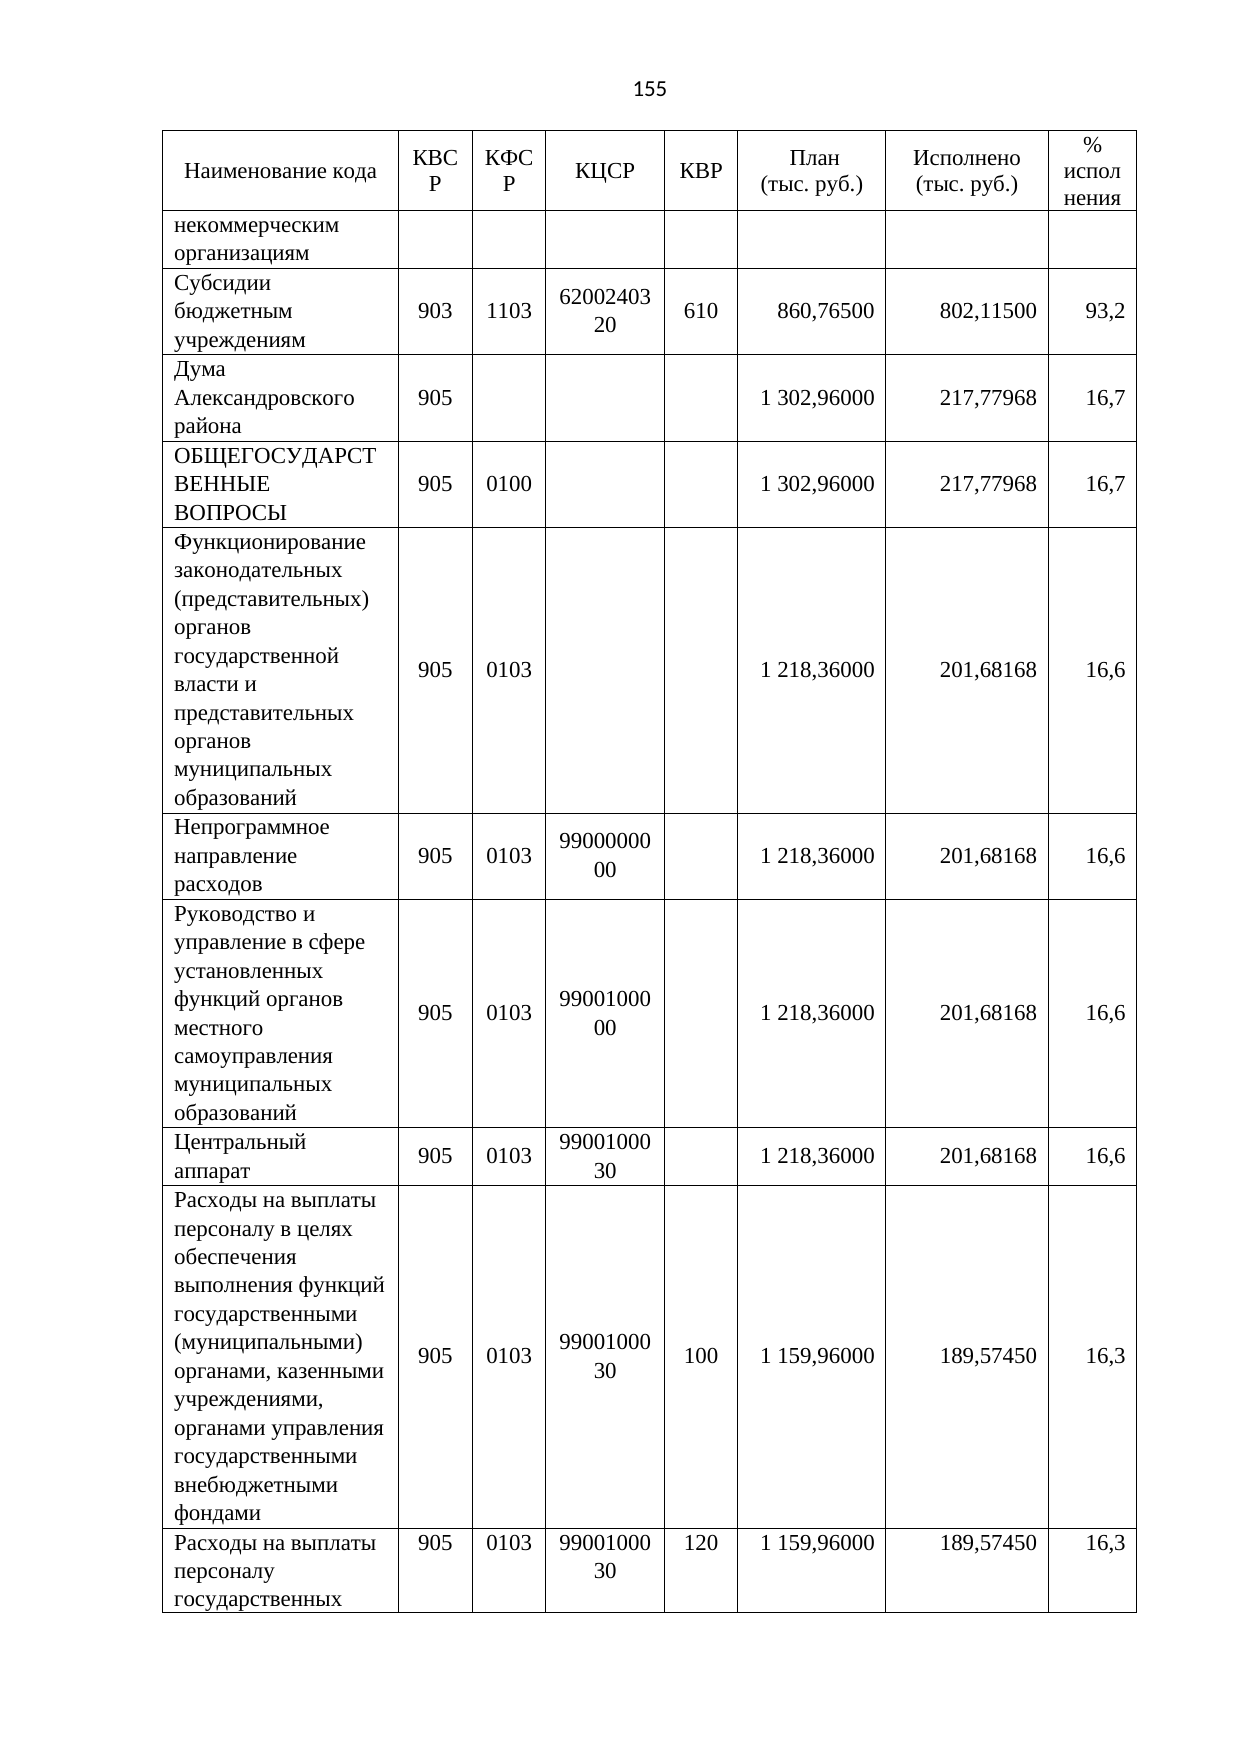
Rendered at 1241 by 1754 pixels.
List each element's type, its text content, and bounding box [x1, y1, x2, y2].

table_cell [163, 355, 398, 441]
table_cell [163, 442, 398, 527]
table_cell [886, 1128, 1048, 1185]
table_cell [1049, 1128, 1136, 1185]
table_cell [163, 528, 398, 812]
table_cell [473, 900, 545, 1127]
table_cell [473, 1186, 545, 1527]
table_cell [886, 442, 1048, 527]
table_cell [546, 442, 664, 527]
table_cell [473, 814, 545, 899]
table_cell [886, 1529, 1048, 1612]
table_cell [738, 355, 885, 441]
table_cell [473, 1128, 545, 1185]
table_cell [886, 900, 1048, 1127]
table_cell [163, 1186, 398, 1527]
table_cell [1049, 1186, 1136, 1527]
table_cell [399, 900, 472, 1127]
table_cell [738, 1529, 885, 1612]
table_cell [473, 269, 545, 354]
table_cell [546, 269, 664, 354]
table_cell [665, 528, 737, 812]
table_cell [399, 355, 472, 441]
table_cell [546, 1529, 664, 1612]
table_header КЦСР [546, 131, 664, 210]
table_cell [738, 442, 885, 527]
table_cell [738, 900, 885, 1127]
table_header Наименование кода [163, 131, 398, 210]
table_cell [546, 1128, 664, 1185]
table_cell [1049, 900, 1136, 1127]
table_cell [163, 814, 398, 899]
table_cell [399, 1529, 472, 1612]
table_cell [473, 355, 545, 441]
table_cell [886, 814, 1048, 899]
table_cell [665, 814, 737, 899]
table_header План (тыс. руб.) [738, 131, 885, 210]
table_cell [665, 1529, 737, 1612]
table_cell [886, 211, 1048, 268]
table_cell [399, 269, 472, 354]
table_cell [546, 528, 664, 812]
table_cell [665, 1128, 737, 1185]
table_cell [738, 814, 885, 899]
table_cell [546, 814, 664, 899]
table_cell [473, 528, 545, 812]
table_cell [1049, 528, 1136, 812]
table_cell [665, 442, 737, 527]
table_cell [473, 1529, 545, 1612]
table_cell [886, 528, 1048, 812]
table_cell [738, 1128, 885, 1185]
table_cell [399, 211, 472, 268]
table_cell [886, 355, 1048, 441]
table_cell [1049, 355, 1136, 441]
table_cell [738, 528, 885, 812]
table_header % исполнения [1049, 131, 1136, 210]
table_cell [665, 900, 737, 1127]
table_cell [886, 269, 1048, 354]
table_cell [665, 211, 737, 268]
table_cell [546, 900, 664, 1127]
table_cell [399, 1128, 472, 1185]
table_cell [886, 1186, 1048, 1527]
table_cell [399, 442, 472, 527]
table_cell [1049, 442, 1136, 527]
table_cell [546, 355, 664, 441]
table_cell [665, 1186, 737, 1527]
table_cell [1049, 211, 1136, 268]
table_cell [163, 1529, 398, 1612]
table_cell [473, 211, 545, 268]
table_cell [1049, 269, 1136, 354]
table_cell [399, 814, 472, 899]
table_header КФСР [473, 131, 545, 210]
table_header КВР [665, 131, 737, 210]
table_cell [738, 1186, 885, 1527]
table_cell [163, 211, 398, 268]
table_header КВСР [399, 131, 472, 210]
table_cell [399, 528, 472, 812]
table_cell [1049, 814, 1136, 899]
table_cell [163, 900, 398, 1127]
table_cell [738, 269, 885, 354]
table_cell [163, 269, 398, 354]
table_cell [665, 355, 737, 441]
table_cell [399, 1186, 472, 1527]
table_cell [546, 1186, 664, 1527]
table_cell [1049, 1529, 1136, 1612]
table_header Исполнено (тыс. руб.) [886, 131, 1048, 210]
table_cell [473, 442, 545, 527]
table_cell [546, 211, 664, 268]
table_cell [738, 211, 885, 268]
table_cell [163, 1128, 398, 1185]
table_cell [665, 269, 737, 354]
